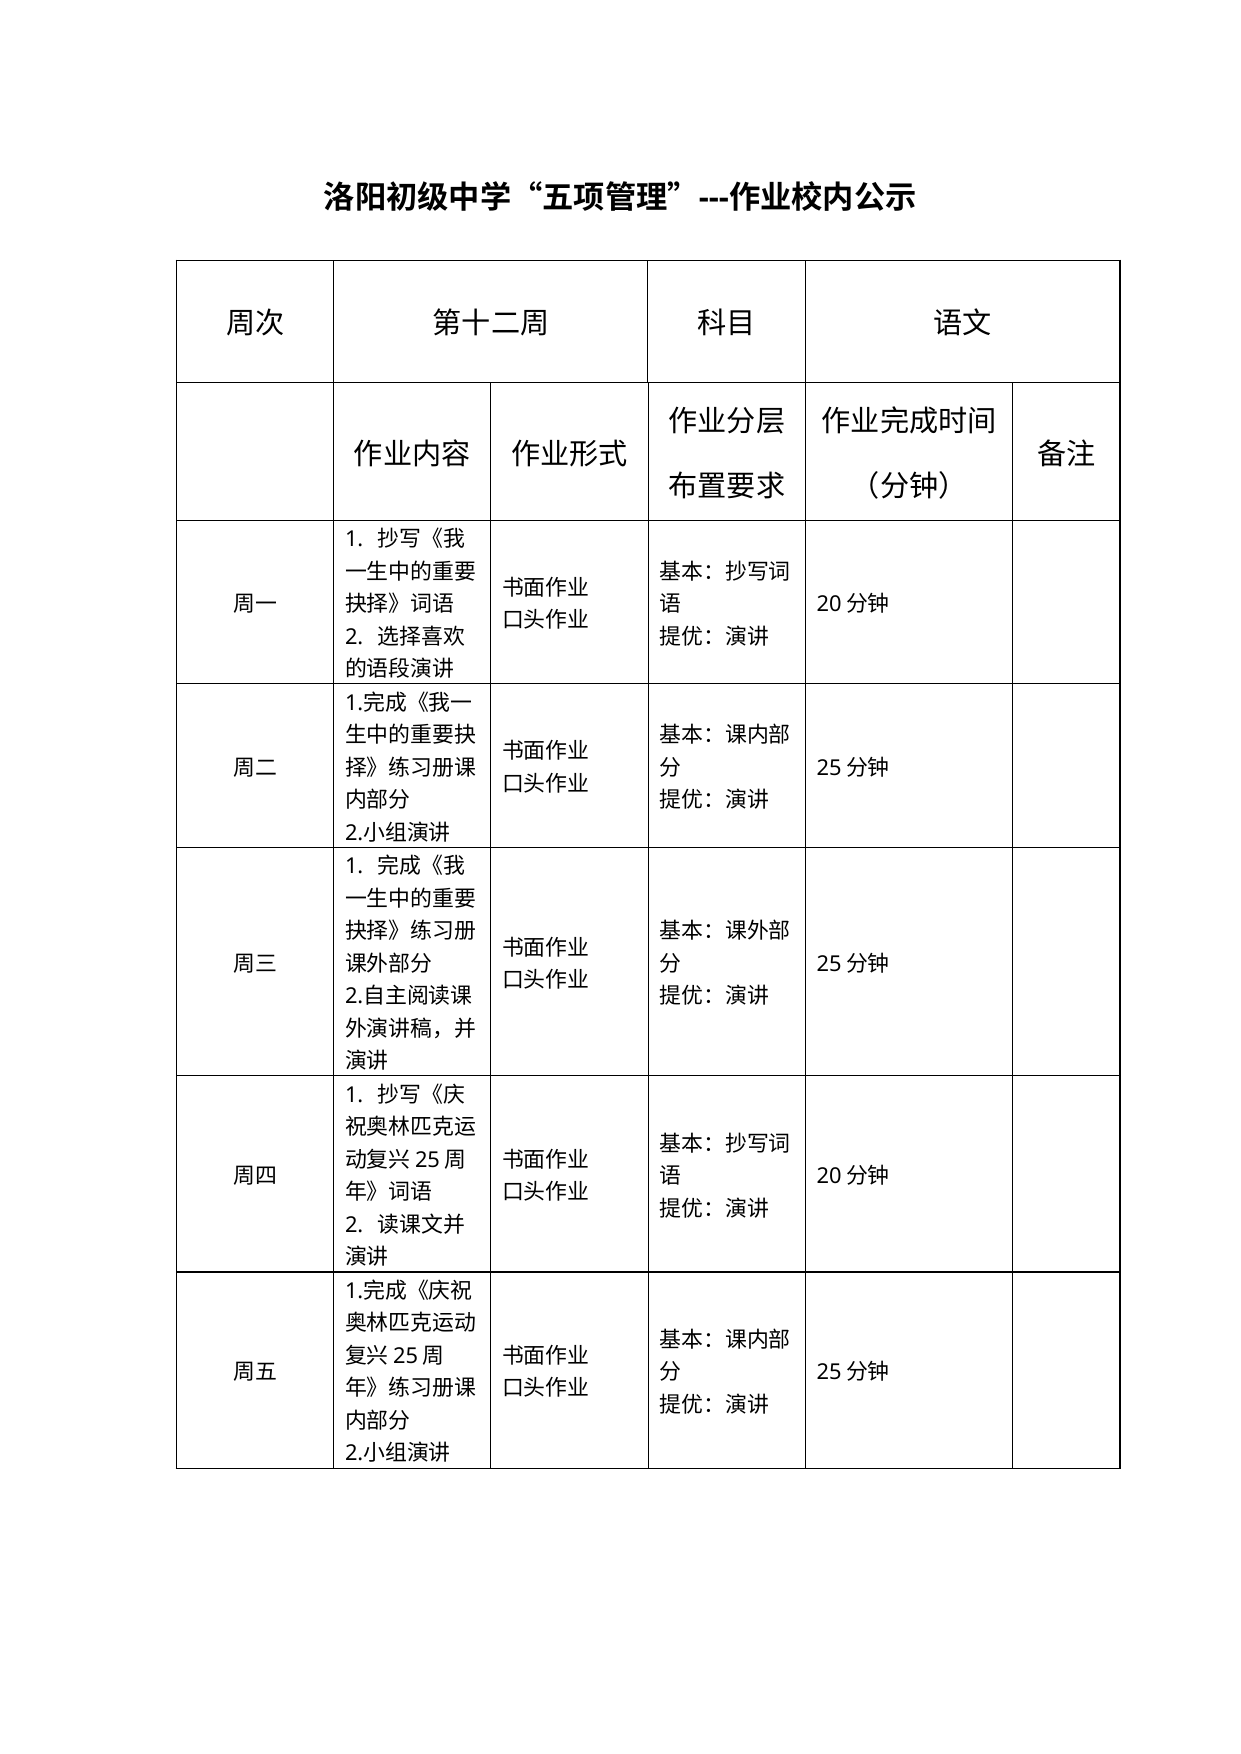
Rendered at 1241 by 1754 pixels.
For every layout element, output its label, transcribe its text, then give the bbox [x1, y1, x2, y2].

table_cell 25分钟 [806, 848, 1012, 1075]
table_header 科目 [648, 261, 805, 382]
table_cell 作业完成时间（分钟） [806, 383, 1012, 520]
table_cell [1013, 521, 1119, 683]
table_cell 20分钟 [806, 1076, 1012, 1271]
table_cell 完成《我一生中的重要抉择》练习册课外部分 2.自主阅读课外演讲稿，并演讲 [334, 848, 490, 1075]
table_cell 基本：课内部分 提优：演讲 [649, 684, 805, 847]
table_cell 书面作业 口头作业 [491, 848, 648, 1075]
table_cell 抄写《我一生中的重要抉择》词语 选择喜欢的语段演讲 [334, 521, 490, 683]
table_cell 抄写《庆祝奥林匹克运动复兴25周年》词语 读课文并演讲 [334, 1076, 490, 1271]
table_cell 周五 [177, 1273, 333, 1467]
table_cell 1.完成《庆祝奥林匹克运动复兴25周年》练习册课内部分 2.小组演讲 [334, 1273, 490, 1467]
text 洛阳初级中学“五项管理”---作业校内公示 [187, 162, 1053, 227]
table_cell 基本：课外部分 提优：演讲 [649, 848, 805, 1075]
table_cell 基本：课内部分 提优：演讲 [649, 1273, 805, 1467]
table_cell 书面作业 口头作业 [491, 521, 648, 683]
table_cell 书面作业 口头作业 [491, 684, 648, 847]
table_cell 25分钟 [806, 1273, 1012, 1467]
table_cell [1013, 1273, 1119, 1467]
table_cell 作业内容 [334, 383, 490, 520]
table_header 语文 [806, 261, 1119, 382]
table_cell 书面作业 口头作业 [491, 1076, 648, 1271]
table_cell [1013, 848, 1119, 1075]
table_cell [177, 383, 333, 520]
table_cell 作业分层布置要求 [649, 383, 805, 520]
table_cell 基本：抄写词语 提优：演讲 [649, 1076, 805, 1271]
table_cell 周一 [177, 521, 333, 683]
table_cell 作业形式 [491, 383, 648, 520]
table_cell 周四 [177, 1076, 333, 1271]
table_cell 20分钟 [806, 521, 1012, 683]
table_cell 备注 [1013, 383, 1119, 520]
table_header 周次 [177, 261, 333, 382]
table_cell 1.完成《我一生中的重要抉择》练习册课内部分 2.小组演讲 [334, 684, 490, 847]
table_cell 书面作业 口头作业 [491, 1273, 648, 1467]
table_cell [1013, 1076, 1119, 1271]
table_cell 周二 [177, 684, 333, 847]
table_cell 周三 [177, 848, 333, 1075]
table_cell 基本：抄写词语 提优：演讲 [649, 521, 805, 683]
table_cell [1013, 684, 1119, 847]
table_header 第十二周 [334, 261, 647, 382]
table_cell 25分钟 [806, 684, 1012, 847]
